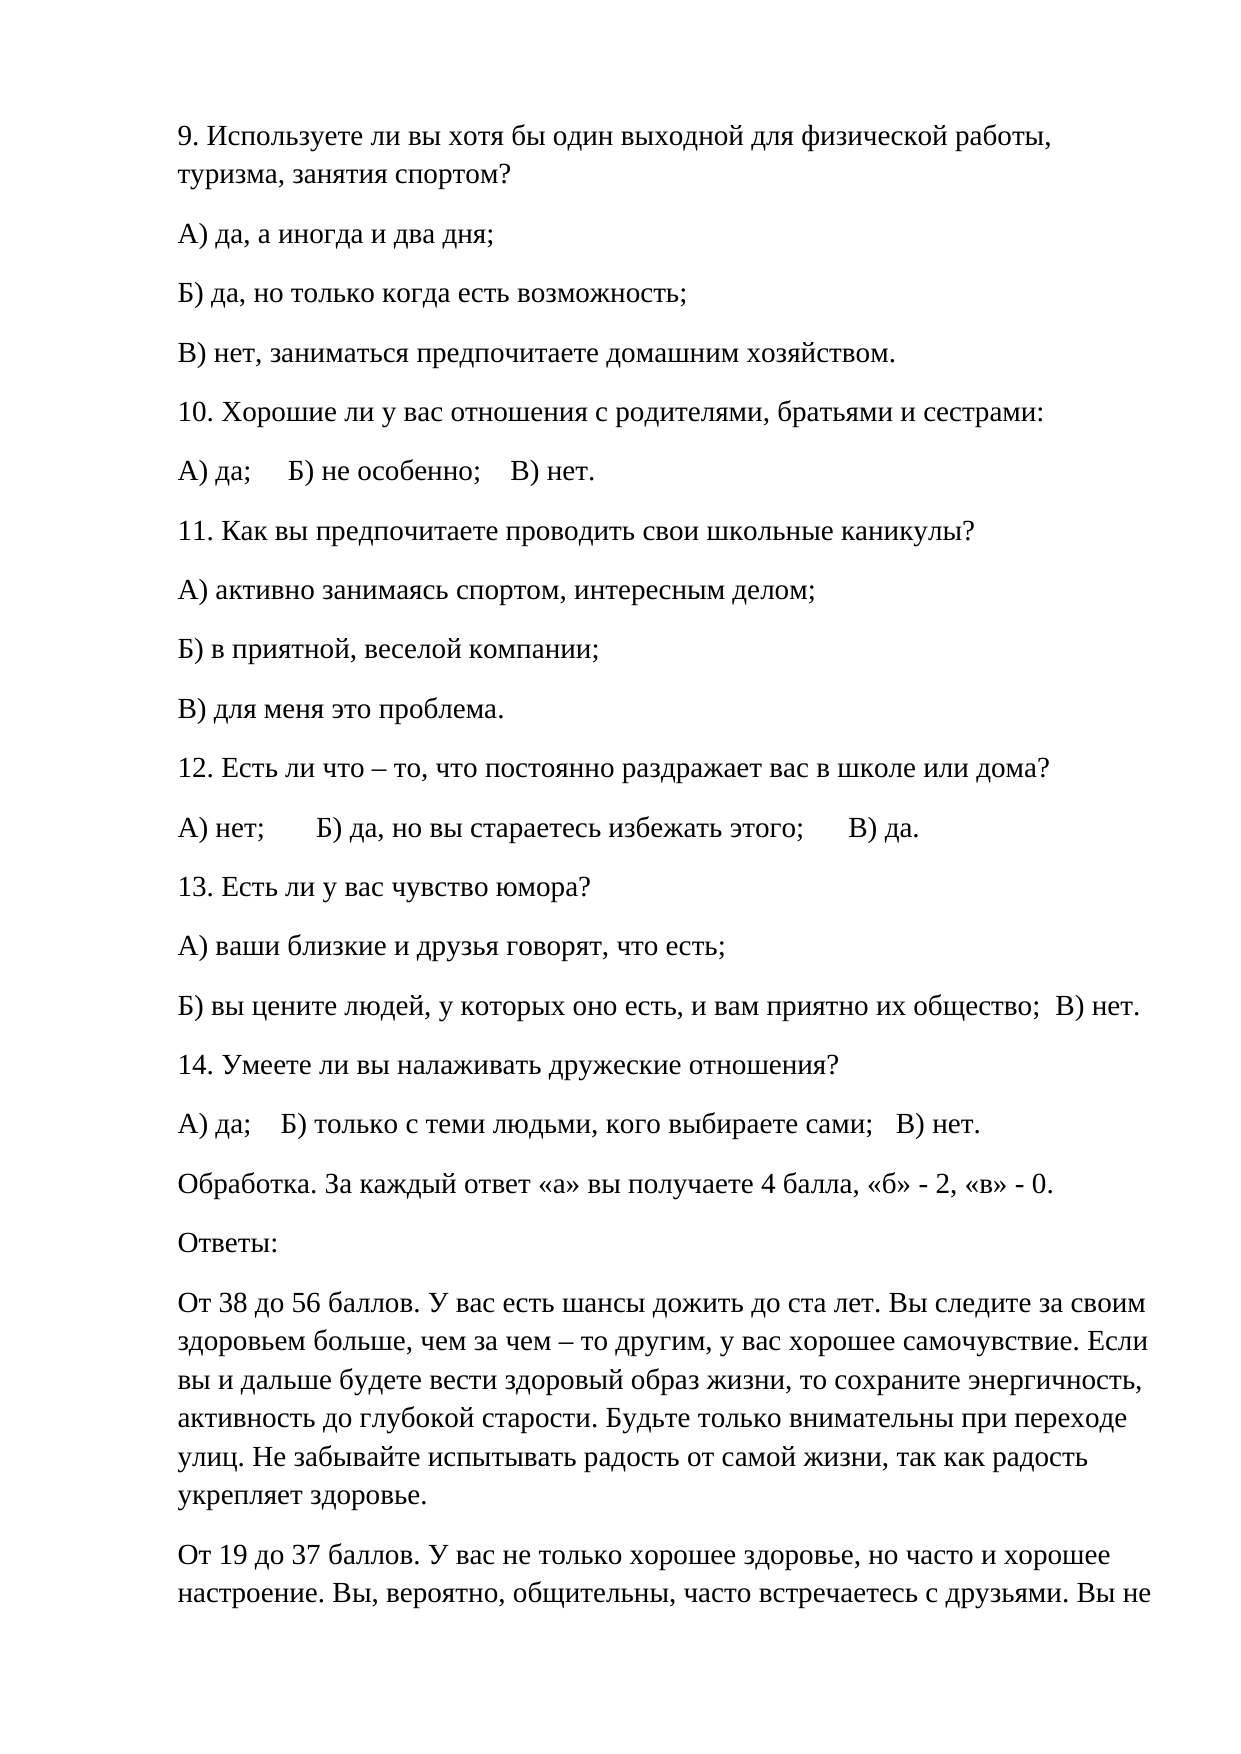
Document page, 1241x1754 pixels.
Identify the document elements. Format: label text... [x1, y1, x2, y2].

text А) да; Б) только с теми людьми, кого выбираете сами; В) нет. [177, 1107, 1152, 1140]
text А) да, а иногда и два дня; [177, 216, 1152, 249]
text А) ваши близкие и друзья говорят, что есть; [177, 928, 1152, 962]
text 10. Хорошие ли у вас отношения с родителями, братьями и сестрами: [177, 394, 1152, 428]
text А) да; Б) не особенно; В) нет. [177, 453, 1152, 487]
text 13. Есть ли у вас чувство юмора? [177, 869, 1152, 903]
text 14. Умеете ли вы налаживать дружеские отношения? [177, 1047, 1152, 1081]
text Ответы: [177, 1225, 1152, 1259]
text От 38 до 56 баллов. У вас есть шансы дожить до ста лет. Вы следите за своим здоровьем больше, чем за чем – то другим, у вас хорошее самочувствие. Если вы и дальше будете вести здоровый образ жизни, то сохраните энергичность, активность до глубокой старости. Будьте только внимательны при переходе улиц. Не забывайте испытывать радость от самой жизни, так как радость укрепляет здоровье. [177, 1285, 1152, 1511]
text В) для меня это проблема. [177, 691, 1152, 724]
text В) нет, заниматься предпочитаете домашним хозяйством. [177, 335, 1152, 368]
text 11. Как вы предпочитаете проводить свои школьные каникулы? [177, 513, 1152, 546]
text А) нет; Б) да, но вы стараетесь избежать этого; В) да. [177, 810, 1152, 843]
text Б) да, но только когда есть возможность; [177, 275, 1152, 309]
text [177, 1537, 1152, 1609]
text 9. Используете ли вы хотя бы один выходной для физической работы, туризма, занятия спортом? [177, 118, 1152, 190]
text 12. Есть ли что – то, что постоянно раздражает вас в школе или дома? [177, 750, 1152, 784]
text Обработка. За каждый ответ «а» вы получаете 4 балла, «б» - 2, «в» - 0. [177, 1166, 1152, 1199]
text А) активно занимаясь спортом, интересным делом; [177, 572, 1152, 606]
text Б) вы цените людей, у которых оно есть, и вам приятно их общество; В) нет. [177, 988, 1152, 1021]
text Б) в приятной, веселой компании; [177, 632, 1152, 665]
